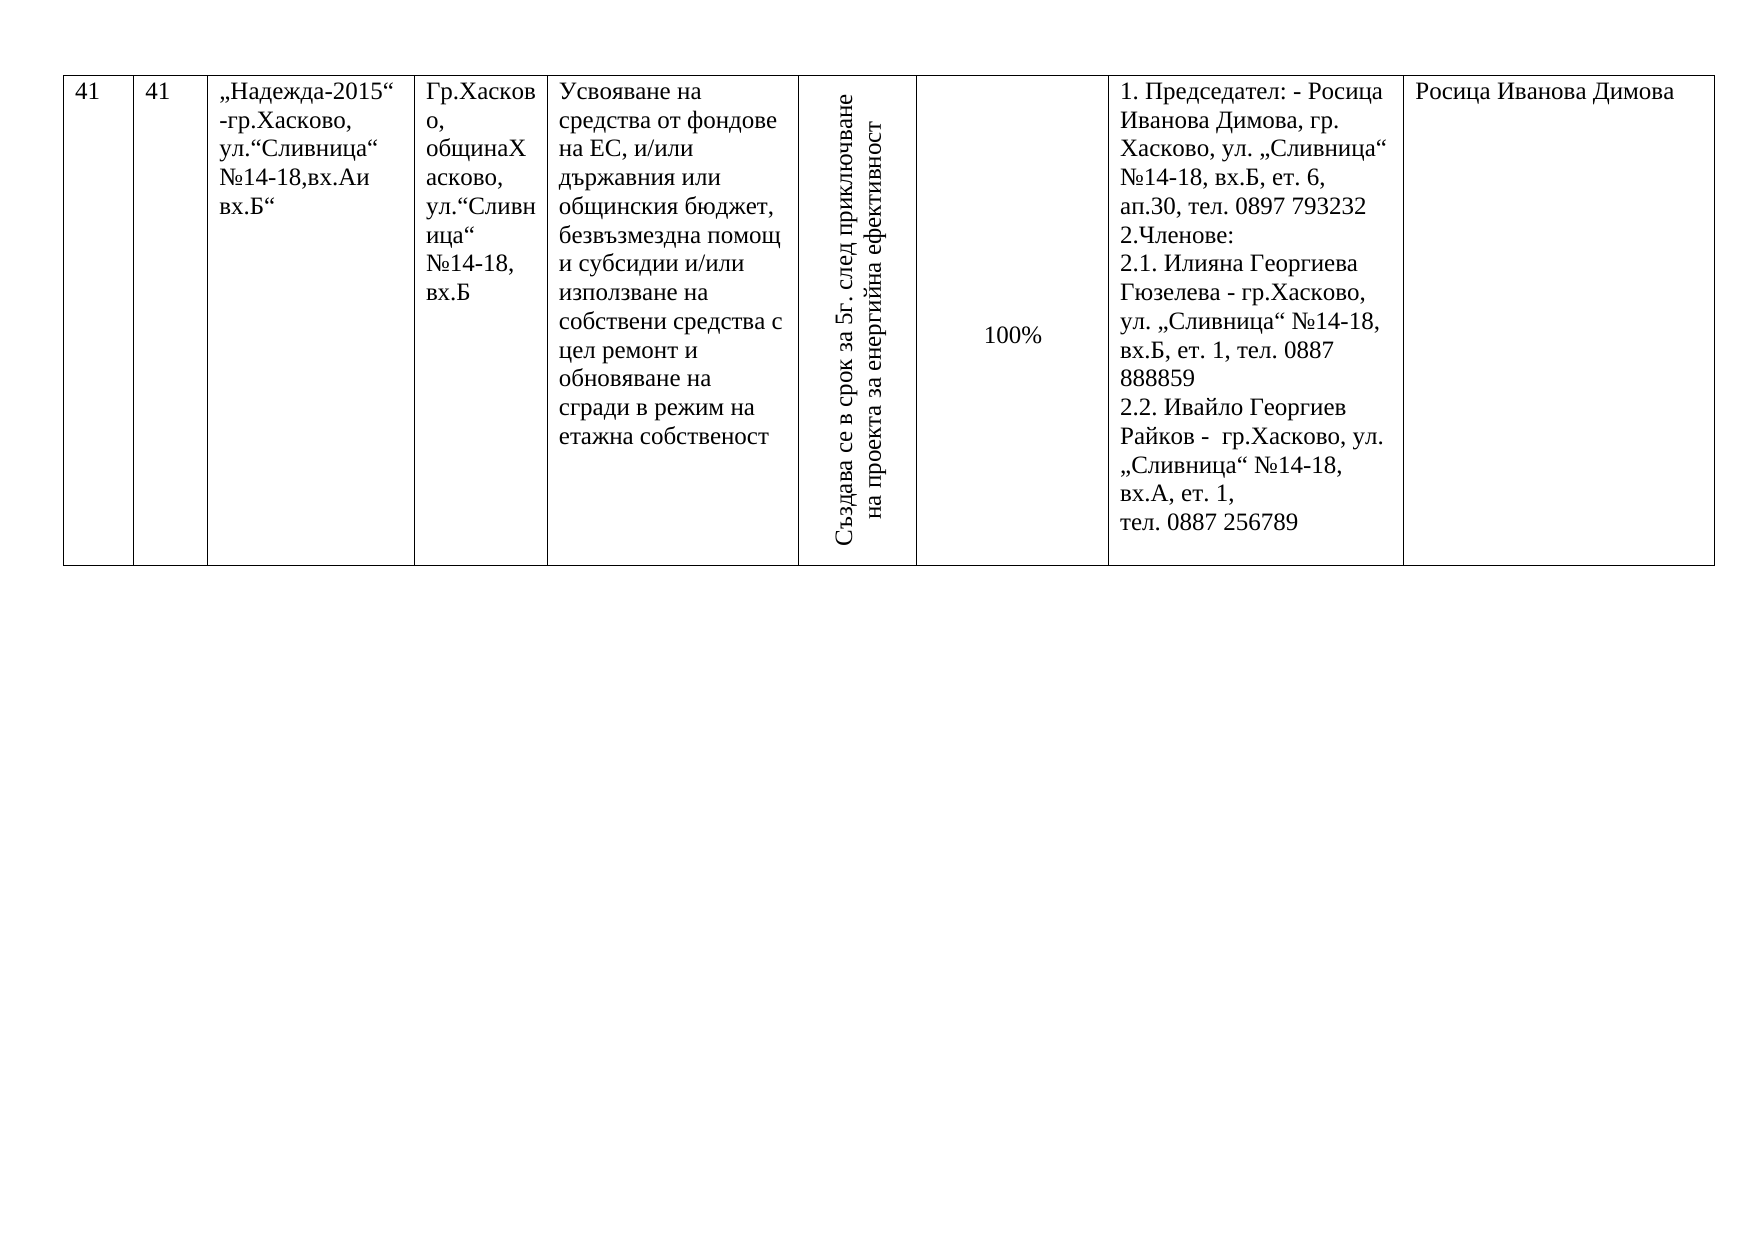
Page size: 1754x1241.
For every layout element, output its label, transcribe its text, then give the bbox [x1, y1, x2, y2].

table_cell Росица Иванова Димова [1404, 76, 1714, 565]
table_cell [548, 76, 798, 565]
table_cell 41 [64, 76, 133, 565]
table_cell Създава се в срок за 5г. след приключване на проекта за енергийна ефективност [799, 76, 916, 565]
table_cell 1. Председател: - Росица Иванова Димова, гр. Хасково, ул. „Сливница“ №14-18, вх.Б, ет. 6, ап.30, тел. 0897 793232 2.Членове: 2.1. Илияна Георгиева Гюзелева - гр.Хасково, ул. „Сливница“ №14-18, вх.Б, ет. 1, тел. 0887 888859 2.2. Ивайло Георгиев Райков - гр.Хасково, ул. „Сливница“ №14-18, вх.А, ет. 1, тел. 0887 256789 [1109, 76, 1403, 565]
table_cell 100% [917, 76, 1108, 565]
table_cell 41 [134, 76, 207, 565]
table_cell Гр.Хасково, общинаХасково, ул.“Сливница“ №14-18, вх.Б [415, 76, 547, 565]
table_cell „Надежда-2015“ -гр.Хасково, ул.“Сливница“ №14-18,вх.Аи вх.Б“ [208, 76, 414, 565]
